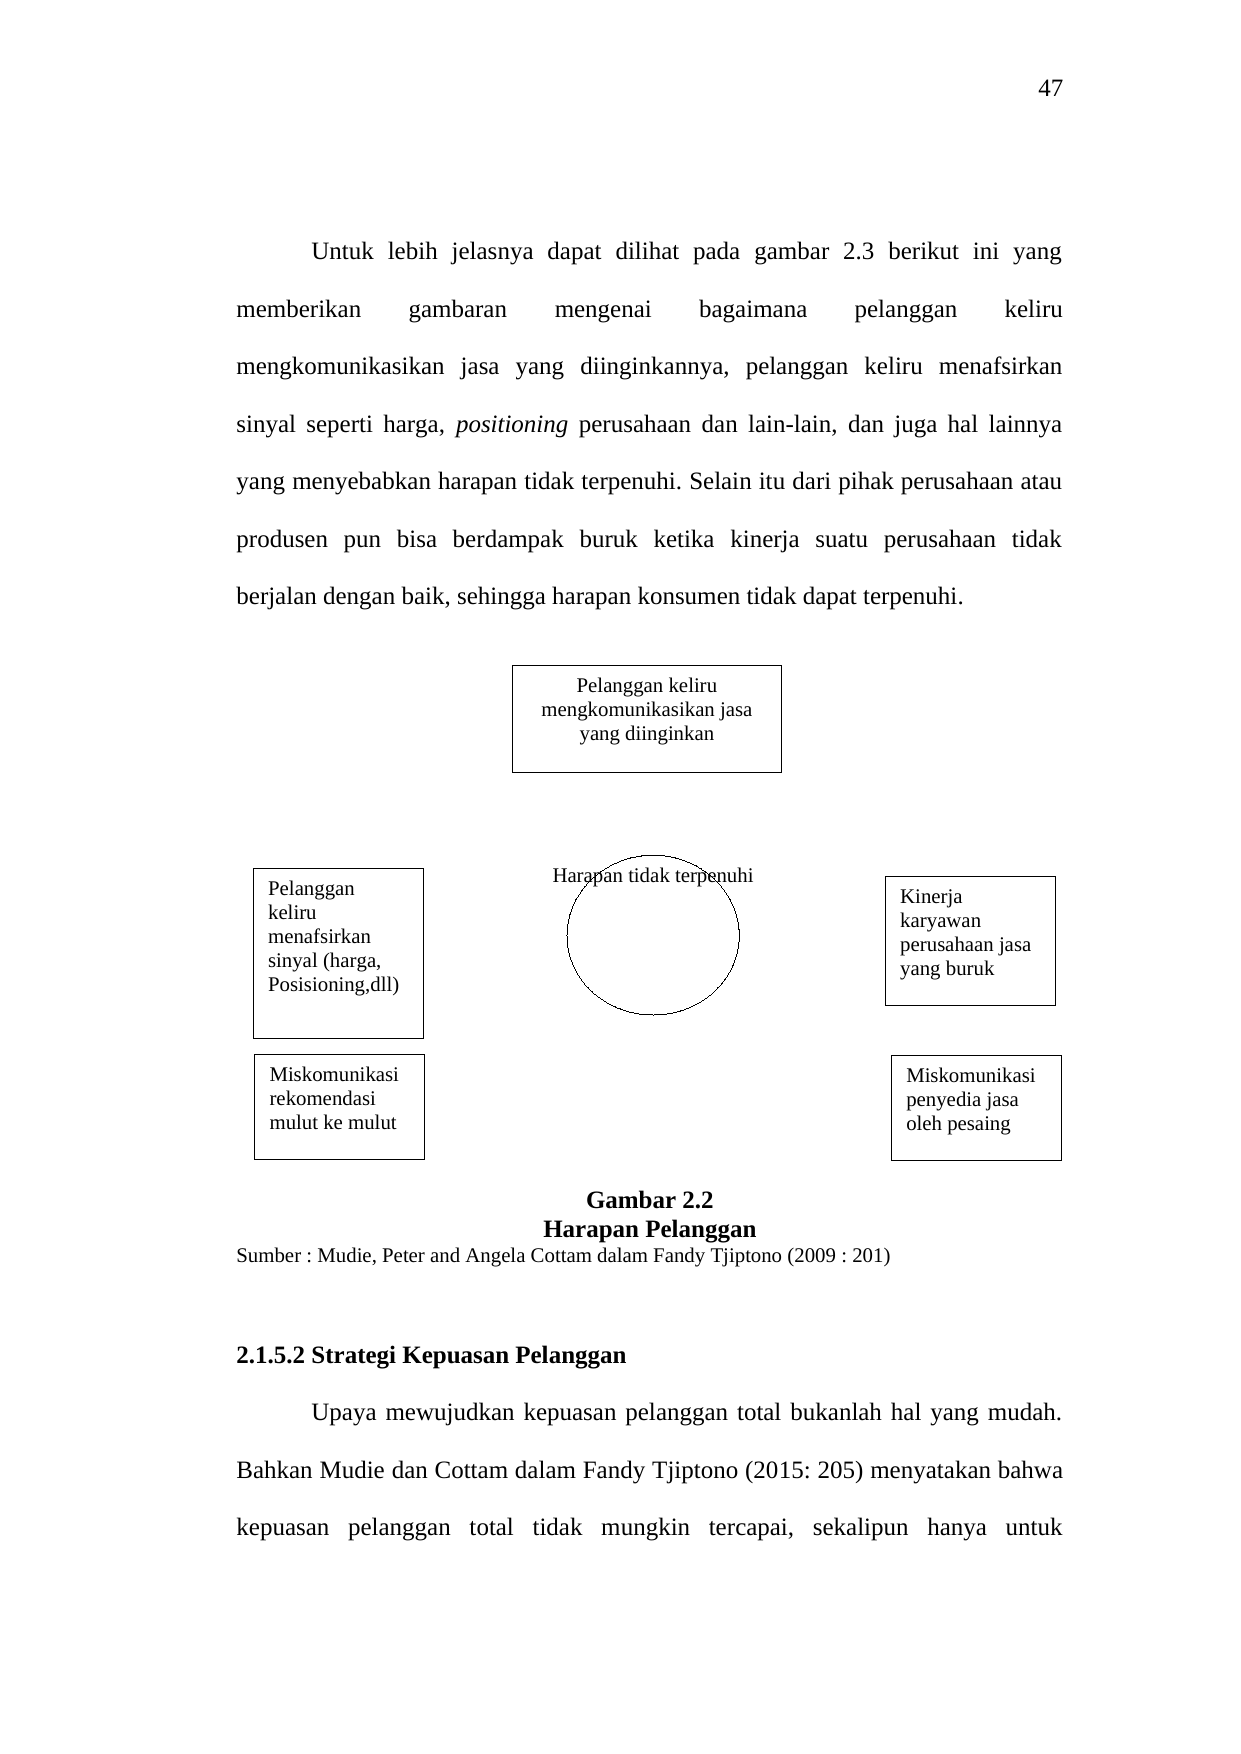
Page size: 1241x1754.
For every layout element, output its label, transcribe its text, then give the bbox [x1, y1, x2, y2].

text Untuk lebih jelasnya dapat dilihat pada gambar 2.3 berikut ini yang memberikan gambaran mengenai bagaimana pelanggan keliru mengkomunikasikan jasa yang diinginkannya, pelanggan keliru menafsirkan sinyal seperti harga, positioning perusahaan dan lain-lain, dan juga hal lainnya yang menyebabkan harapan tidak terpenuhi. Selain itu dari pihak perusahaan atau produsen pun bisa berdampak buruk ketika kinerja suatu perusahaan tidak berjalan dengan baik, sehingga harapan konsumen tidak dapat terpenuhi. [236, 236, 1063, 610]
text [236, 1397, 1063, 1541]
text Gambar 2.2 [236, 1185, 1063, 1214]
text Harapan Pelanggan [236, 1214, 1063, 1242]
text 2.1.5.2 Strategi Kepuasan Pelanggan [236, 1340, 1063, 1368]
text Sumber : Mudie, Peter and Angela Cottam dalam Fandy Tjiptono (2009 : 201) [236, 1242, 1063, 1267]
